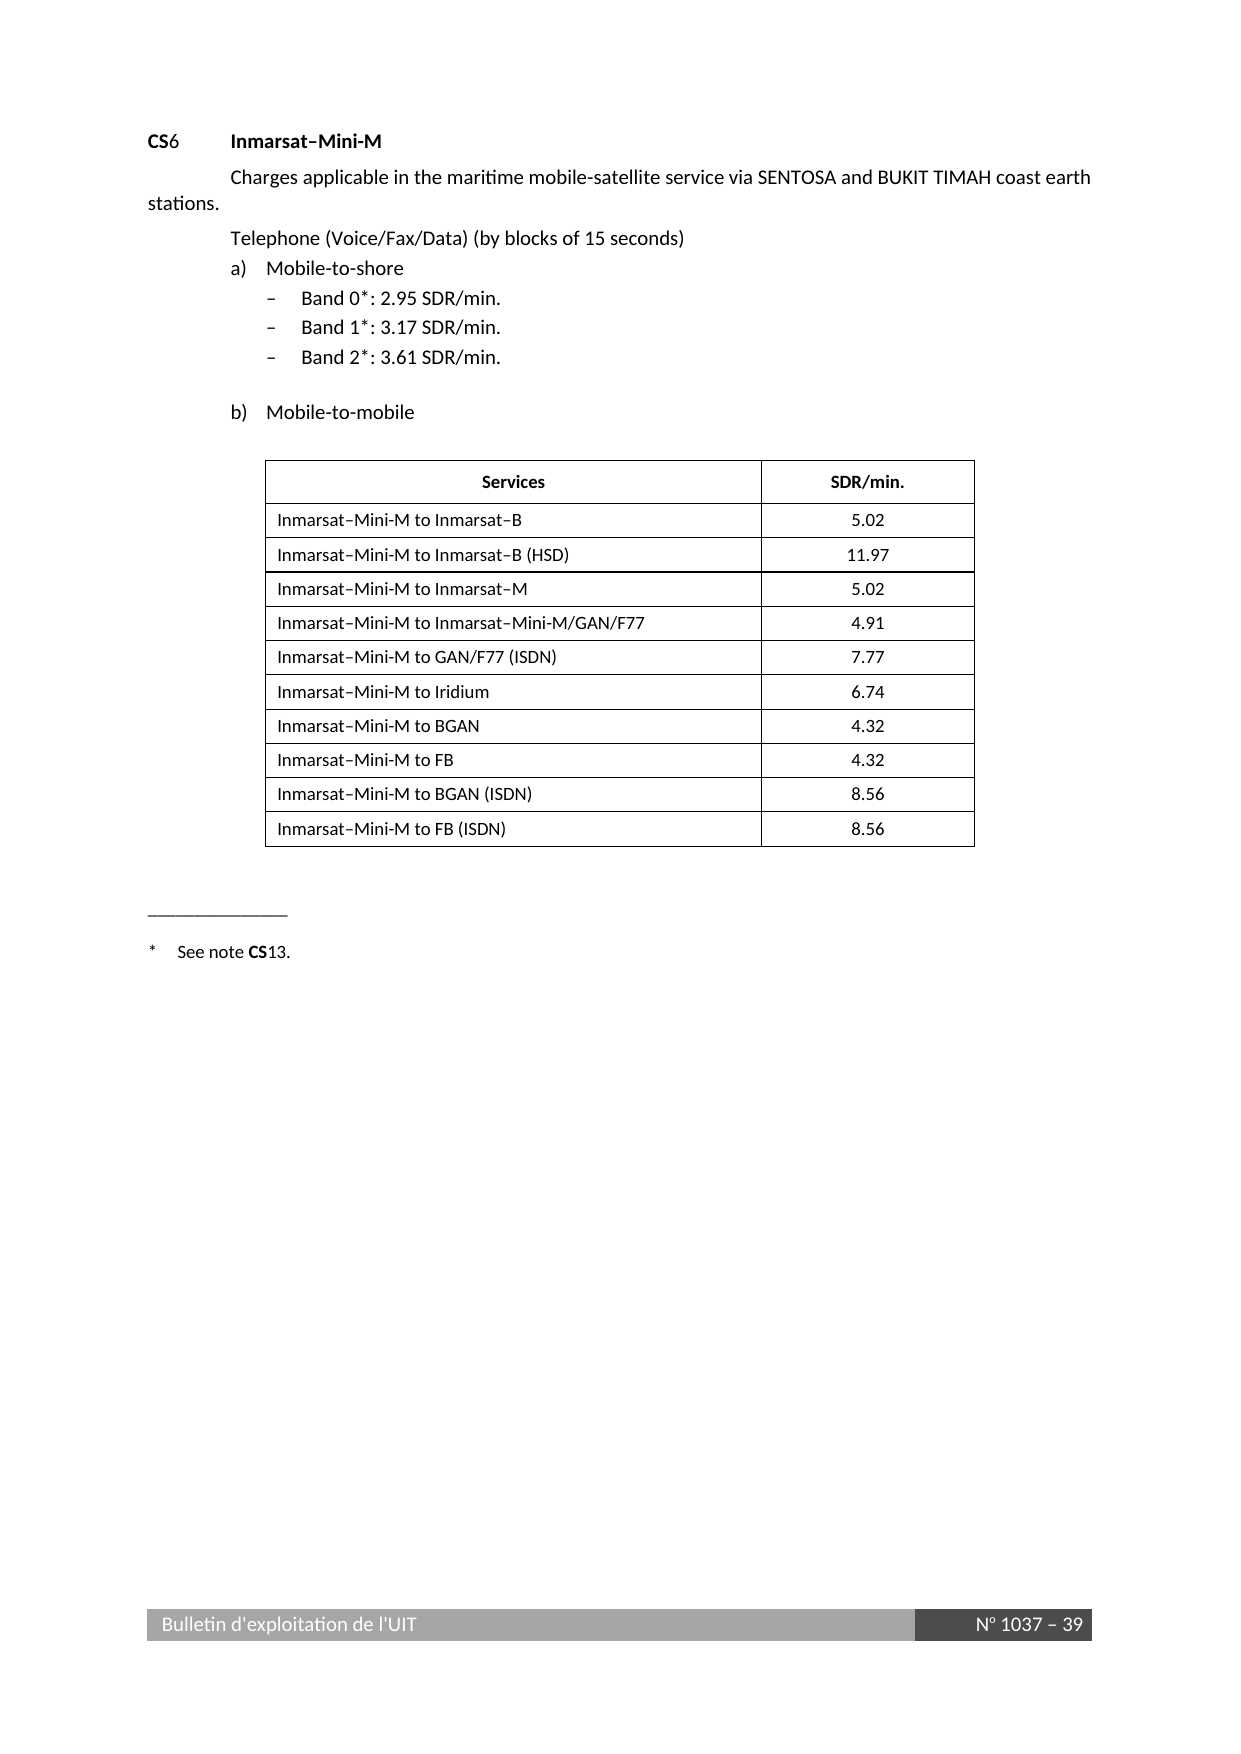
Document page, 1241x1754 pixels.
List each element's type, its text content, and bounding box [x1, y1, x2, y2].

table_cell Inmarsat–Mini-M to Inmarsat–B (HSD) [266, 538, 761, 571]
table_cell Inmarsat–Mini-M to BGAN (ISDN) [266, 778, 761, 811]
text Telephone (Voice/Fax/Data) (by blocks of 15 seconds) [148, 226, 1092, 251]
table_cell Inmarsat–Mini-M to BGAN [266, 710, 761, 743]
text * See note CS13. [148, 940, 1092, 963]
table_cell Inmarsat–Mini-M to Inmarsat–B [266, 504, 761, 537]
text _______________ [148, 897, 1092, 919]
table_header Services [266, 461, 761, 503]
table_cell Inmarsat–Mini-M to FB (ISDN) [266, 812, 761, 846]
table_cell 8.56 [762, 778, 974, 811]
table_cell 8.56 [762, 812, 974, 846]
table_cell 5.02 [762, 573, 974, 606]
text – Band 2*: 3.61 SDR/min. [230, 344, 1092, 369]
table_cell 6.74 [762, 675, 974, 708]
table_cell 11.97 [762, 538, 974, 571]
table_cell Inmarsat–Mini-M to FB [266, 744, 761, 777]
table_cell 7.77 [762, 641, 974, 674]
text Charges applicable in the maritime mobile-satellite service via SENTOSA and BUKIT TIMAH coast earth stations. [148, 164, 1092, 215]
text – Band 0*: 2.95 SDR/min. [230, 285, 1092, 310]
table_cell Inmarsat–Mini-M to Iridium [266, 675, 761, 708]
text – Band 1*: 3.17 SDR/min. [230, 314, 1092, 340]
table_cell 4.32 [762, 744, 974, 777]
text CS6 Inmarsat–Mini-M [148, 128, 1092, 154]
table_cell 5.02 [762, 504, 974, 537]
table_cell Inmarsat–Mini-M to Inmarsat–M [266, 573, 761, 606]
table_cell 4.32 [762, 710, 974, 743]
text b) Mobile-to-mobile [230, 399, 1092, 424]
table_cell 4.91 [762, 607, 974, 640]
table_cell Inmarsat–Mini-M to Inmarsat–Mini-M/GAN/F77 [266, 607, 761, 640]
text a) Mobile-to-shore [230, 255, 1092, 281]
table_cell Inmarsat–Mini-M to GAN/F77 (ISDN) [266, 641, 761, 674]
table_header SDR/min. [762, 461, 974, 503]
